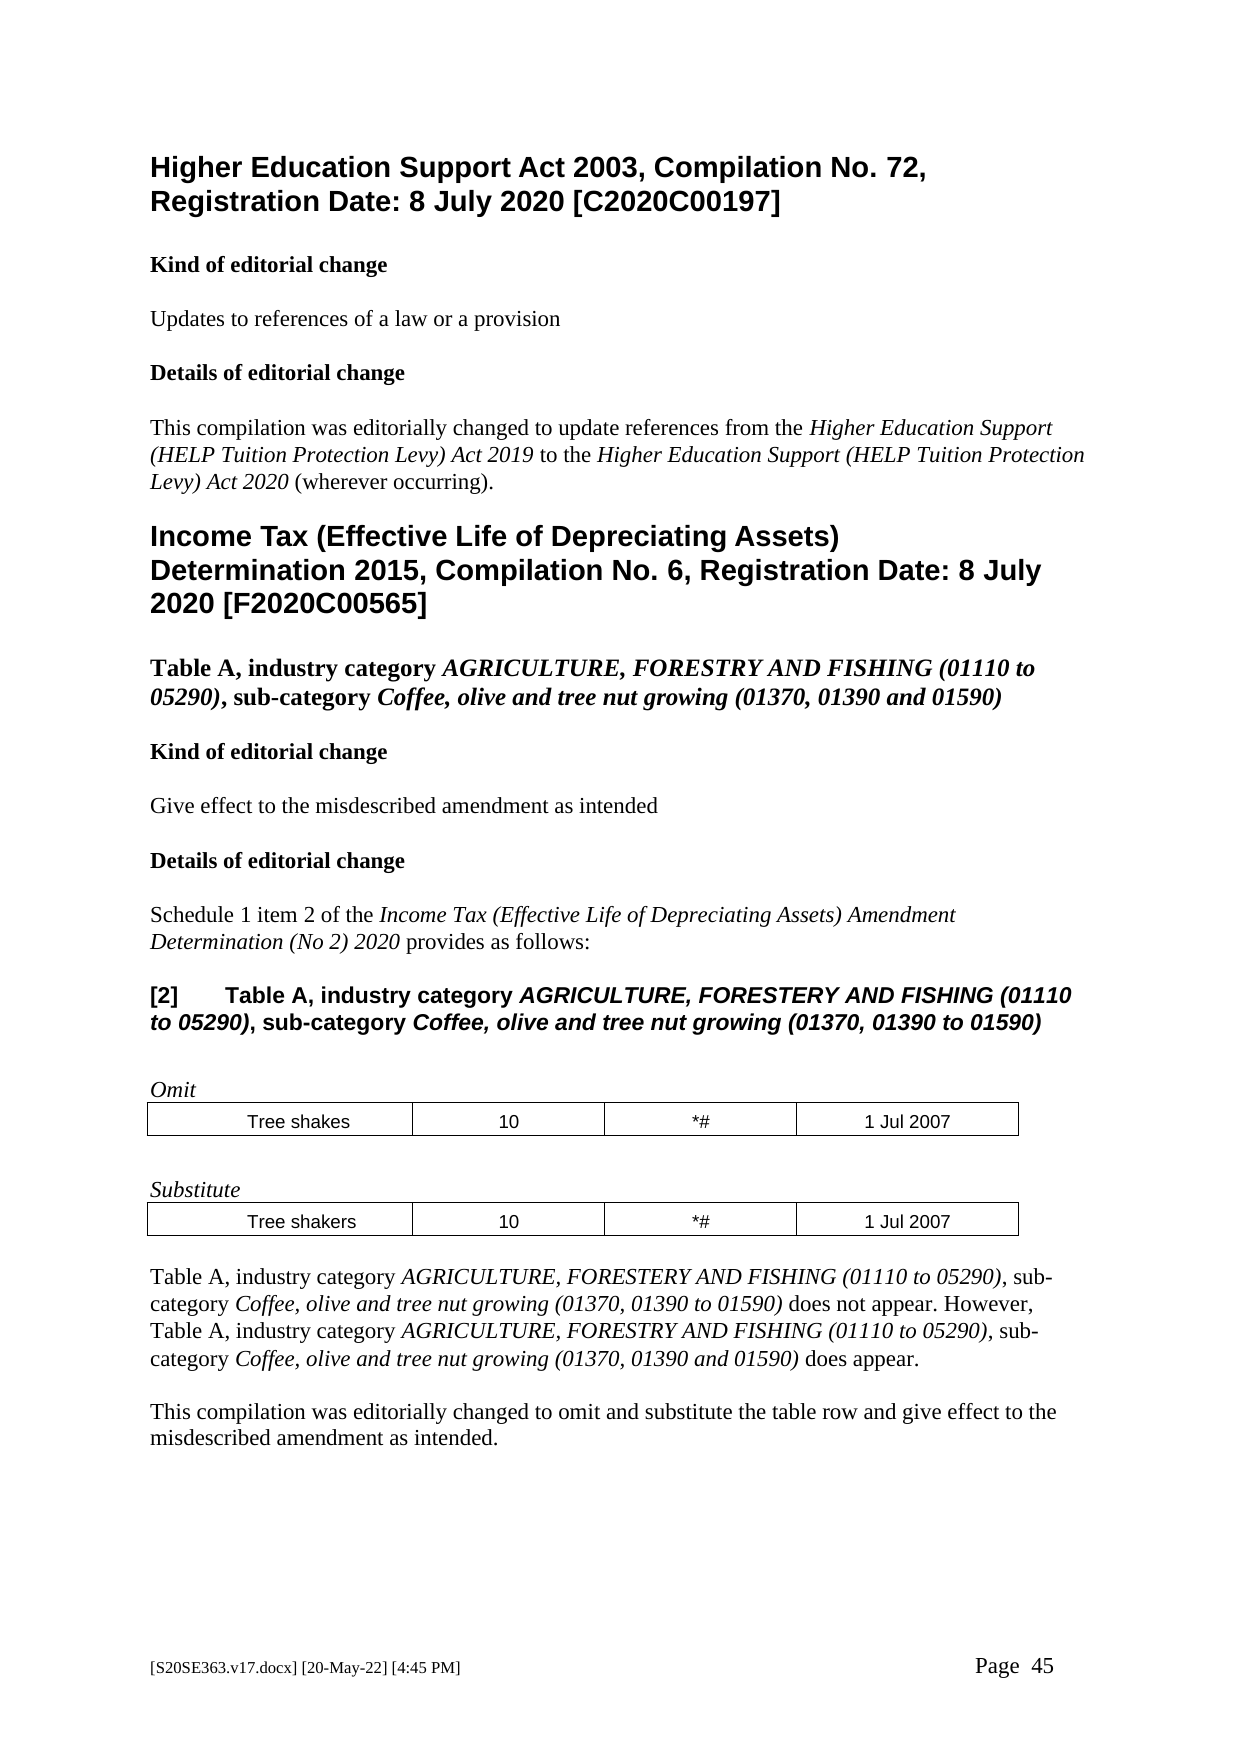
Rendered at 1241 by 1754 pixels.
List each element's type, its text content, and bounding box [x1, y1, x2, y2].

text Table A, industry category AGRICULTURE, FORESTRY AND FISHING (01110 to 05290), sub-category Coffee, olive and tree nut growing (01370, 01390 and 01590) [150, 653, 1090, 711]
text Schedule 1 item 2 of the Income Tax (Effective Life of Depreciating Assets) Amendment Determination (No 2) 2020 provides as follows: [150, 900, 1090, 954]
table_header 1 Jul 2007 [797, 1203, 1018, 1234]
table_header *# [605, 1203, 796, 1234]
text Details of editorial change [150, 359, 1090, 386]
text This compilation was editorially changed to update references from the Higher Education Support (HELP Tuition Protection Levy) Act 2019 to the Higher Education Support (HELP Tuition Protection Levy) Act 2020 (wherever occurring). [150, 413, 1090, 494]
text Updates to references of a law or a provision [150, 304, 1090, 332]
text Omit [150, 1075, 1090, 1102]
text Kind of editorial change [150, 250, 1090, 277]
table_header Tree shakes [148, 1103, 412, 1134]
text Give effect to the misdescribed amendment as intended [150, 792, 1090, 819]
text Kind of editorial change [150, 738, 1090, 765]
text Income Tax (Effective Life of Depreciating Assets) Determination 2015, Compilation No. 6, Registration Date: 8 July 2020 [F2020C00565] [150, 519, 1090, 620]
text [2] Table A, industry category AGRICULTURE, FORESTERY AND FISHING (01110 to 05290), sub-category Coffee, olive and tree nut growing (01370, 01390 to 01590) [150, 981, 1090, 1036]
text Table A, industry category AGRICULTURE, FORESTERY AND FISHING (01110 to 05290), sub-category Coffee, olive and tree nut growing (01370, 01390 to 01590) does not appear. However, Table A, industry category AGRICULTURE, FORESTRY AND FISHING (01110 to 05290), sub-category Coffee, olive and tree nut growing (01370, 01390 and 01590) does appear. [150, 1263, 1090, 1371]
table_header 10 [413, 1103, 604, 1134]
text Higher Education Support Act 2003, Compilation No. 72, Registration Date: 8 July 2020 [C2020C00197] [150, 150, 1090, 217]
text Substitute [150, 1175, 1090, 1202]
text This compilation was editorially changed to omit and substitute the table row and give effect to the misdescribed amendment as intended. [150, 1398, 1090, 1451]
table_header 1 Jul 2007 [797, 1103, 1018, 1134]
table_header 10 [413, 1203, 604, 1234]
table_header Tree shakers [148, 1203, 412, 1234]
table_header *# [605, 1103, 796, 1134]
text Details of editorial change [150, 846, 1090, 873]
